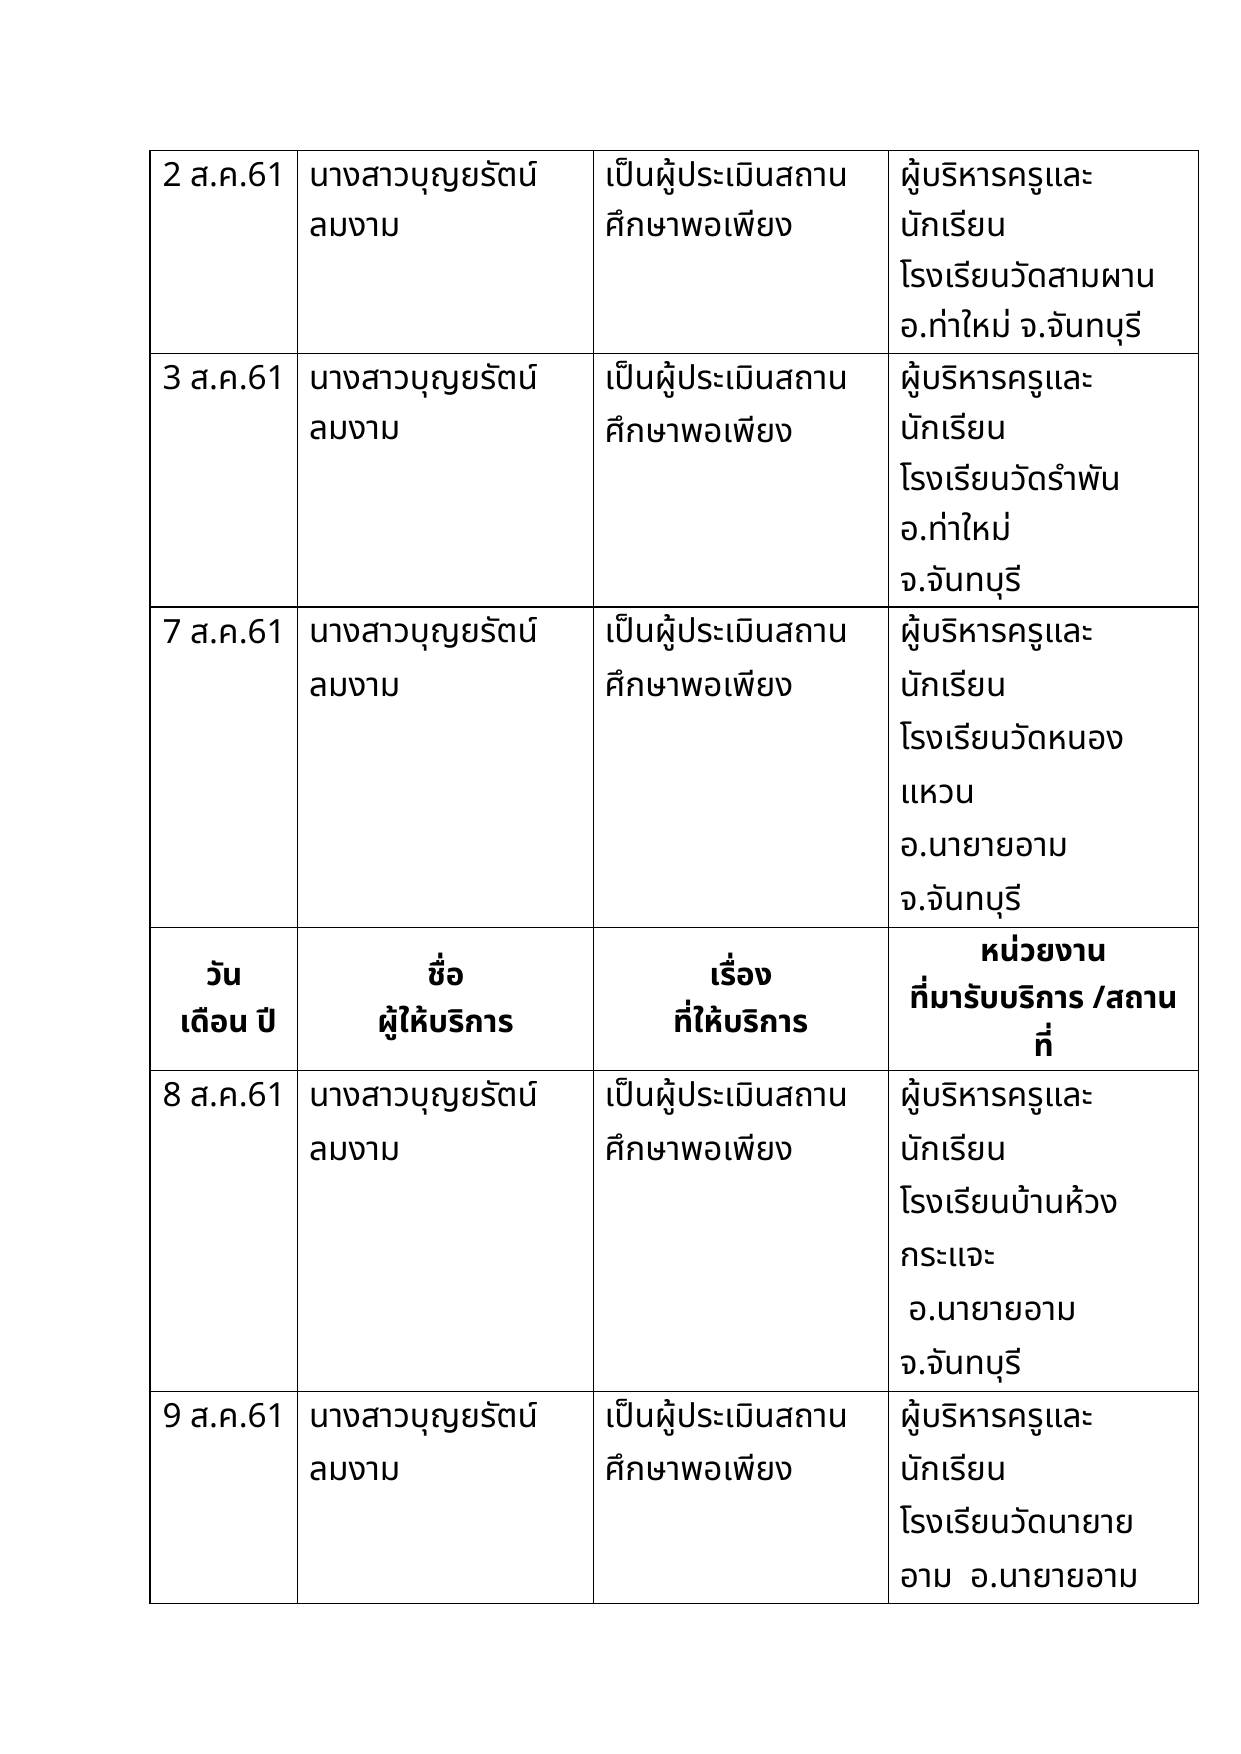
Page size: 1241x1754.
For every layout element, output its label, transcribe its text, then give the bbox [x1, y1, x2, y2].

table_cell เป็นผู้ประเมินสถานศึกษาพอเพียง [594, 608, 888, 927]
table_cell เป็นผู้ประเมินสถานศึกษาพอเพียง [594, 1071, 888, 1391]
table_cell เป็นผู้ประเมินสถานศึกษาพอเพียง [594, 354, 888, 606]
table_cell ผู้บริหารครูและนักเรียน โรงเรียนวัดรำพัน อ.ท่าใหม่ จ.จันทบุรี [889, 354, 1198, 606]
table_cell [889, 1392, 1198, 1603]
table_cell ผู้บริหารครูและนักเรียน โรงเรียนบ้านห้วงกระแจะ อ.นายายอาม จ.จันทบุรี [889, 1071, 1198, 1391]
table_cell วัน เดือน ปี [151, 928, 297, 1070]
table_cell นางสาวบุญยรัตน์ ลมงาม [298, 608, 593, 927]
table_cell นางสาวบุญยรัตน์ ลมงาม [298, 354, 593, 606]
table_cell 7 ส.ค.61 [151, 608, 297, 927]
table_cell 8 ส.ค.61 [151, 1071, 297, 1391]
table_cell เรื่อง ที่ให้บริการ [594, 928, 888, 1070]
table_cell 3 ส.ค.61 [151, 354, 297, 606]
table_cell 2 ส.ค.61 [151, 151, 297, 353]
table_cell 9 ส.ค.61 [151, 1392, 297, 1603]
table_cell ชื่อ ผู้ให้บริการ [298, 928, 593, 1070]
table_cell ผู้บริหารครูและนักเรียน โรงเรียนวัดสามผาน อ.ท่าใหม่ จ.จันทบุรี [889, 151, 1198, 353]
table_cell ผู้บริหารครูและนักเรียน โรงเรียนวัดหนองแหวน อ.นายายอาม จ.จันทบุรี [889, 608, 1198, 927]
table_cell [594, 151, 888, 353]
table_cell หน่วยงาน ที่มารับบริการ /สถานที่ [889, 928, 1198, 1070]
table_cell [594, 1392, 888, 1603]
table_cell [298, 1392, 593, 1603]
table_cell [298, 151, 593, 353]
table_cell นางสาวบุญยรัตน์ ลมงาม [298, 1071, 593, 1391]
